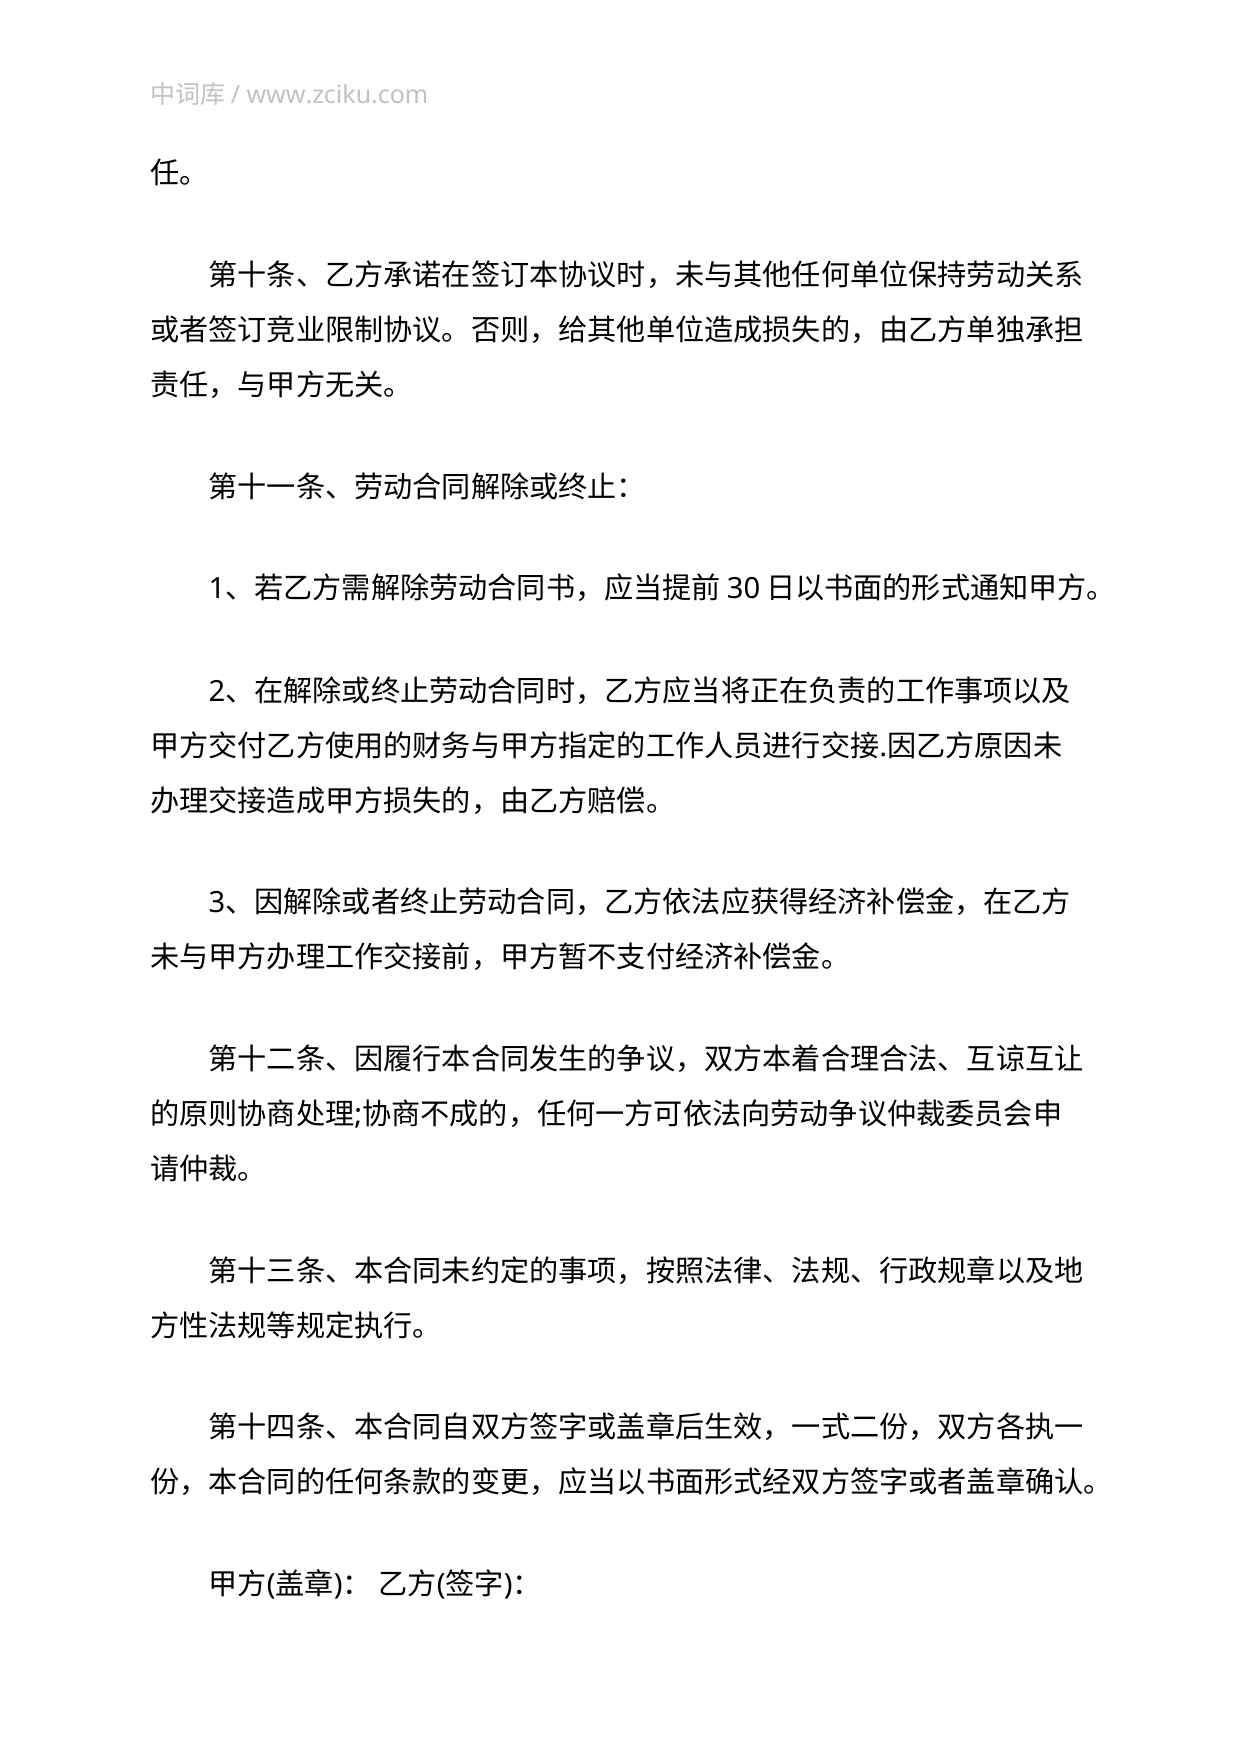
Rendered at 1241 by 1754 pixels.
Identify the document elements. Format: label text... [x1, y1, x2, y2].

text 第十二条、因履行本合同发生的争议，双方本着合理合法、互谅互让的原则协商处理;协商不成的，任何一方可依法向劳动争议仲裁委员会申请仲裁。 [150, 1036, 1090, 1188]
text 第十一条、劳动合同解除或终止： [150, 463, 1090, 506]
text 3、因解除或者终止劳动合同，乙方依法应获得经济补偿金，在乙方未与甲方办理工作交接前，甲方暂不支付经济补偿金。 [150, 879, 1090, 976]
text 第十条、乙方承诺在签订本协议时，未与其他任何单位保持劳动关系或者签订竞业限制协议。否则，给其他单位造成损失的，由乙方单独承担责任，与甲方无关。 [150, 252, 1090, 404]
text 1、若乙方需解除劳动合同书，应当提前30日以书面的形式通知甲方。 [150, 565, 1090, 607]
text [150, 150, 1090, 192]
text 甲方(盖章)： 乙方(签字)： [150, 1561, 1090, 1603]
text 第十四条、本合同自双方签字或盖章后生效，一式二份，双方各执一份，本合同的任何条款的变更，应当以书面形式经双方签字或者盖章确认。 [150, 1404, 1090, 1501]
text 2、在解除或终止劳动合同时，乙方应当将正在负责的工作事项以及甲方交付乙方使用的财务与甲方指定的工作人员进行交接.因乙方原因未办理交接造成甲方损失的，由乙方赔偿。 [150, 667, 1090, 819]
text 第十三条、本合同未约定的事项，按照法律、法规、行政规章以及地方性法规等规定执行。 [150, 1247, 1090, 1344]
